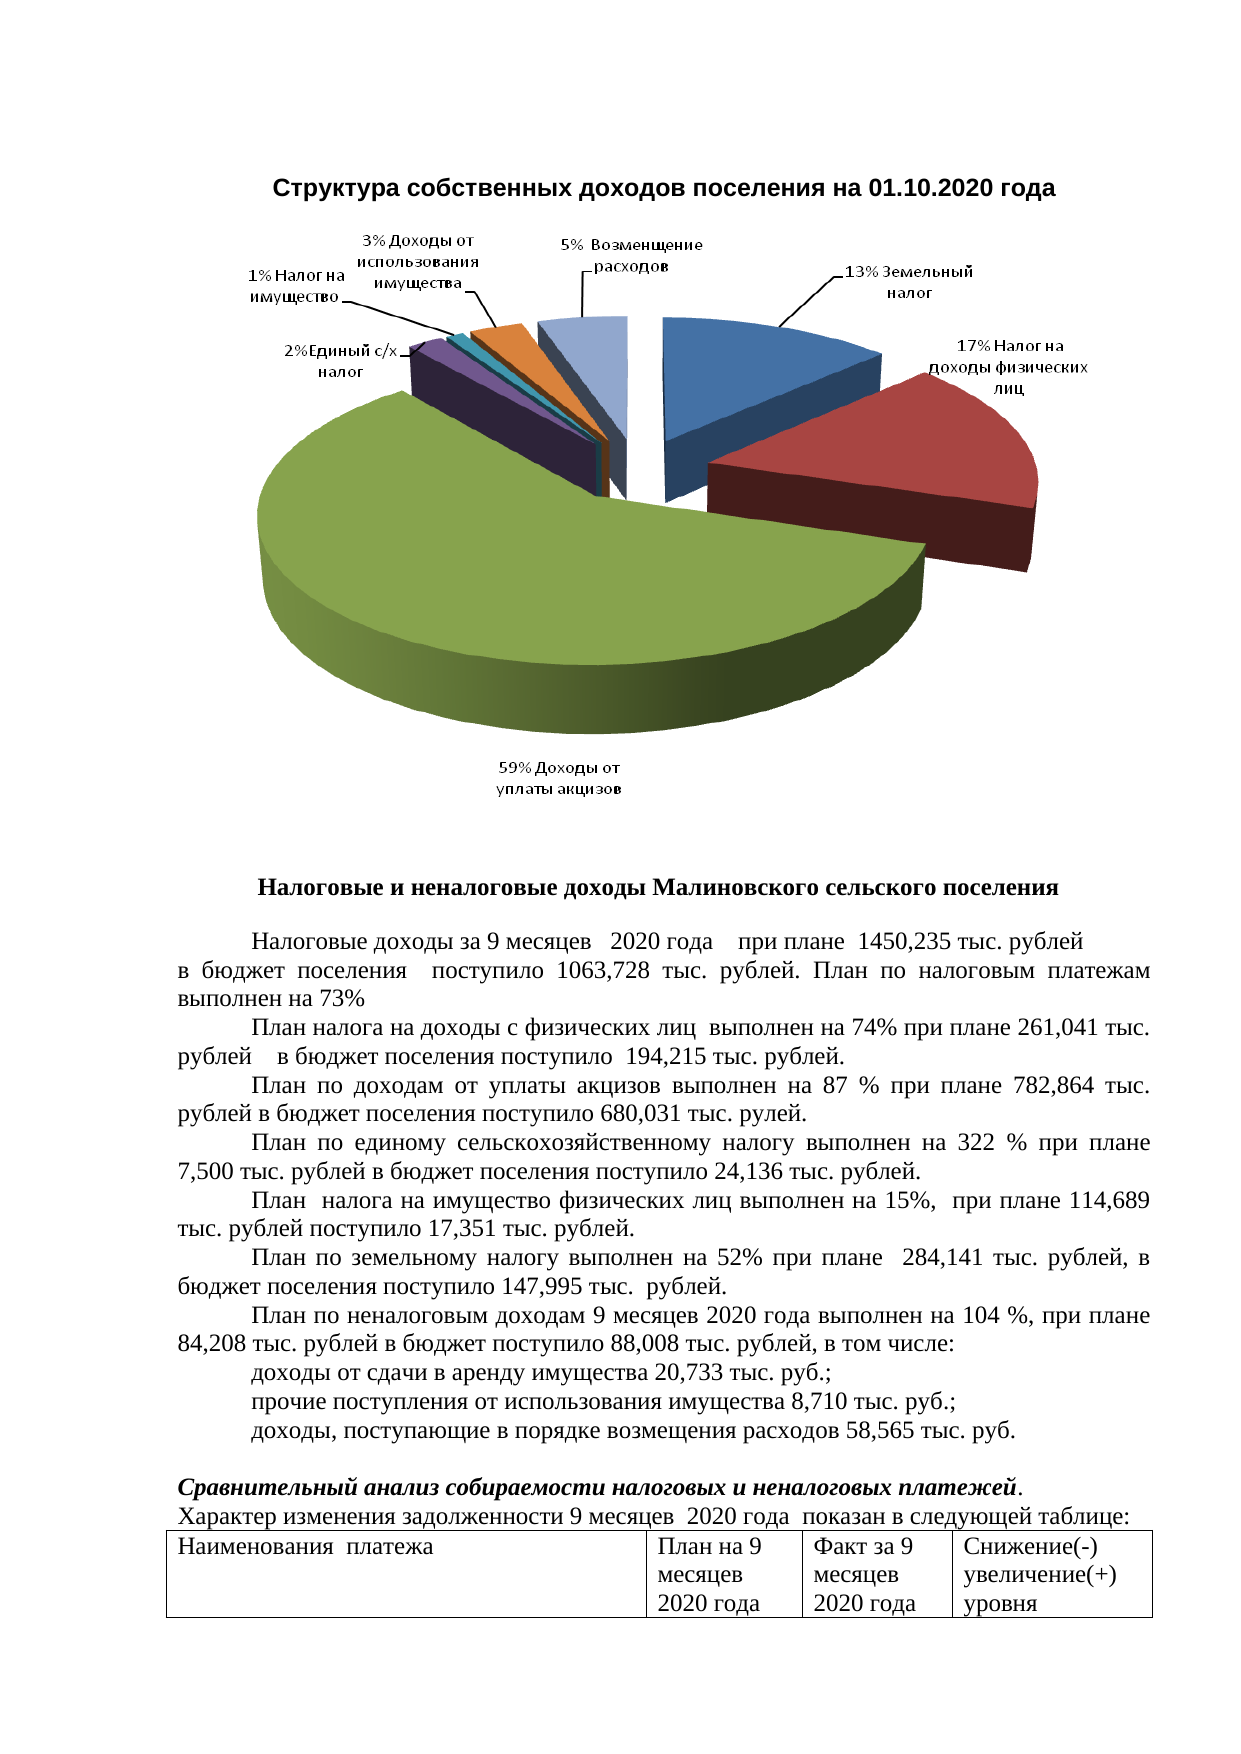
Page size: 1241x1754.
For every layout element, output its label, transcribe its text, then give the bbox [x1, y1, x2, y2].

text План налога на имущество физических лиц выполнен на 15%, при плане 114,689 тыс. рублей поступило 17,351 тыс. рублей. [177, 1185, 1152, 1242]
text План налога на доходы с физических лиц выполнен на 74% при плане 261,041 тыс. рублей в бюджет поселения поступило 194,215 тыс. рублей. [177, 1012, 1152, 1070]
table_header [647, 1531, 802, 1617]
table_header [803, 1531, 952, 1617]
picture [223, 226, 1094, 847]
text Налоговые доходы за 9 месяцев 2020 года при плане 1450,235 тыс. рублей [177, 926, 1152, 955]
text План по доходам от уплаты акцизов выполнен на 87 % при плане 782,864 тыс. рублей в бюджет поселения поступило 680,031 тыс. рулей. [177, 1070, 1152, 1127]
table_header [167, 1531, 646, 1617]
text доходы, поступающие в порядке возмещения расходов 58,565 тыс. руб. [177, 1415, 1152, 1443]
text План по земельному налогу выполнен на 52% при плане 284,141 тыс. рублей, в бюджет поселения поступило 147,995 тыс. рублей. [177, 1242, 1152, 1300]
text План по неналоговым доходам 9 месяцев 2020 года выполнен на 104 %, при плане 84,208 тыс. рублей в бюджет поступило 88,008 тыс. рублей, в том числе: [177, 1300, 1152, 1357]
text в бюджет поселения поступило 1063,728 тыс. рублей. План по налоговым платежам выполнен на 73% [177, 955, 1152, 1012]
text Структура собственных доходов поселения на 01.10.2020 года [177, 173, 1152, 202]
text прочие поступления от использования имущества 8,710 тыс. руб.; [177, 1386, 1152, 1415]
text План по единому сельскохозяйственному налогу выполнен на 322 % при плане 7,500 тыс. рублей в бюджет поселения поступило 24,136 тыс. рублей. [177, 1127, 1152, 1185]
text Сравнительный анализ собираемости налоговых и неналоговых платежей. [177, 1472, 1152, 1501]
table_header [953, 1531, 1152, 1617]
text Характер изменения задолженности 9 месяцев 2020 года показан в следующей таблице: [177, 1501, 1152, 1530]
text Налоговые и неналоговые доходы Малиновского сельского поселения [177, 872, 1139, 901]
text доходы от сдачи в аренду имущества 20,733 тыс. руб.; [177, 1357, 1152, 1386]
